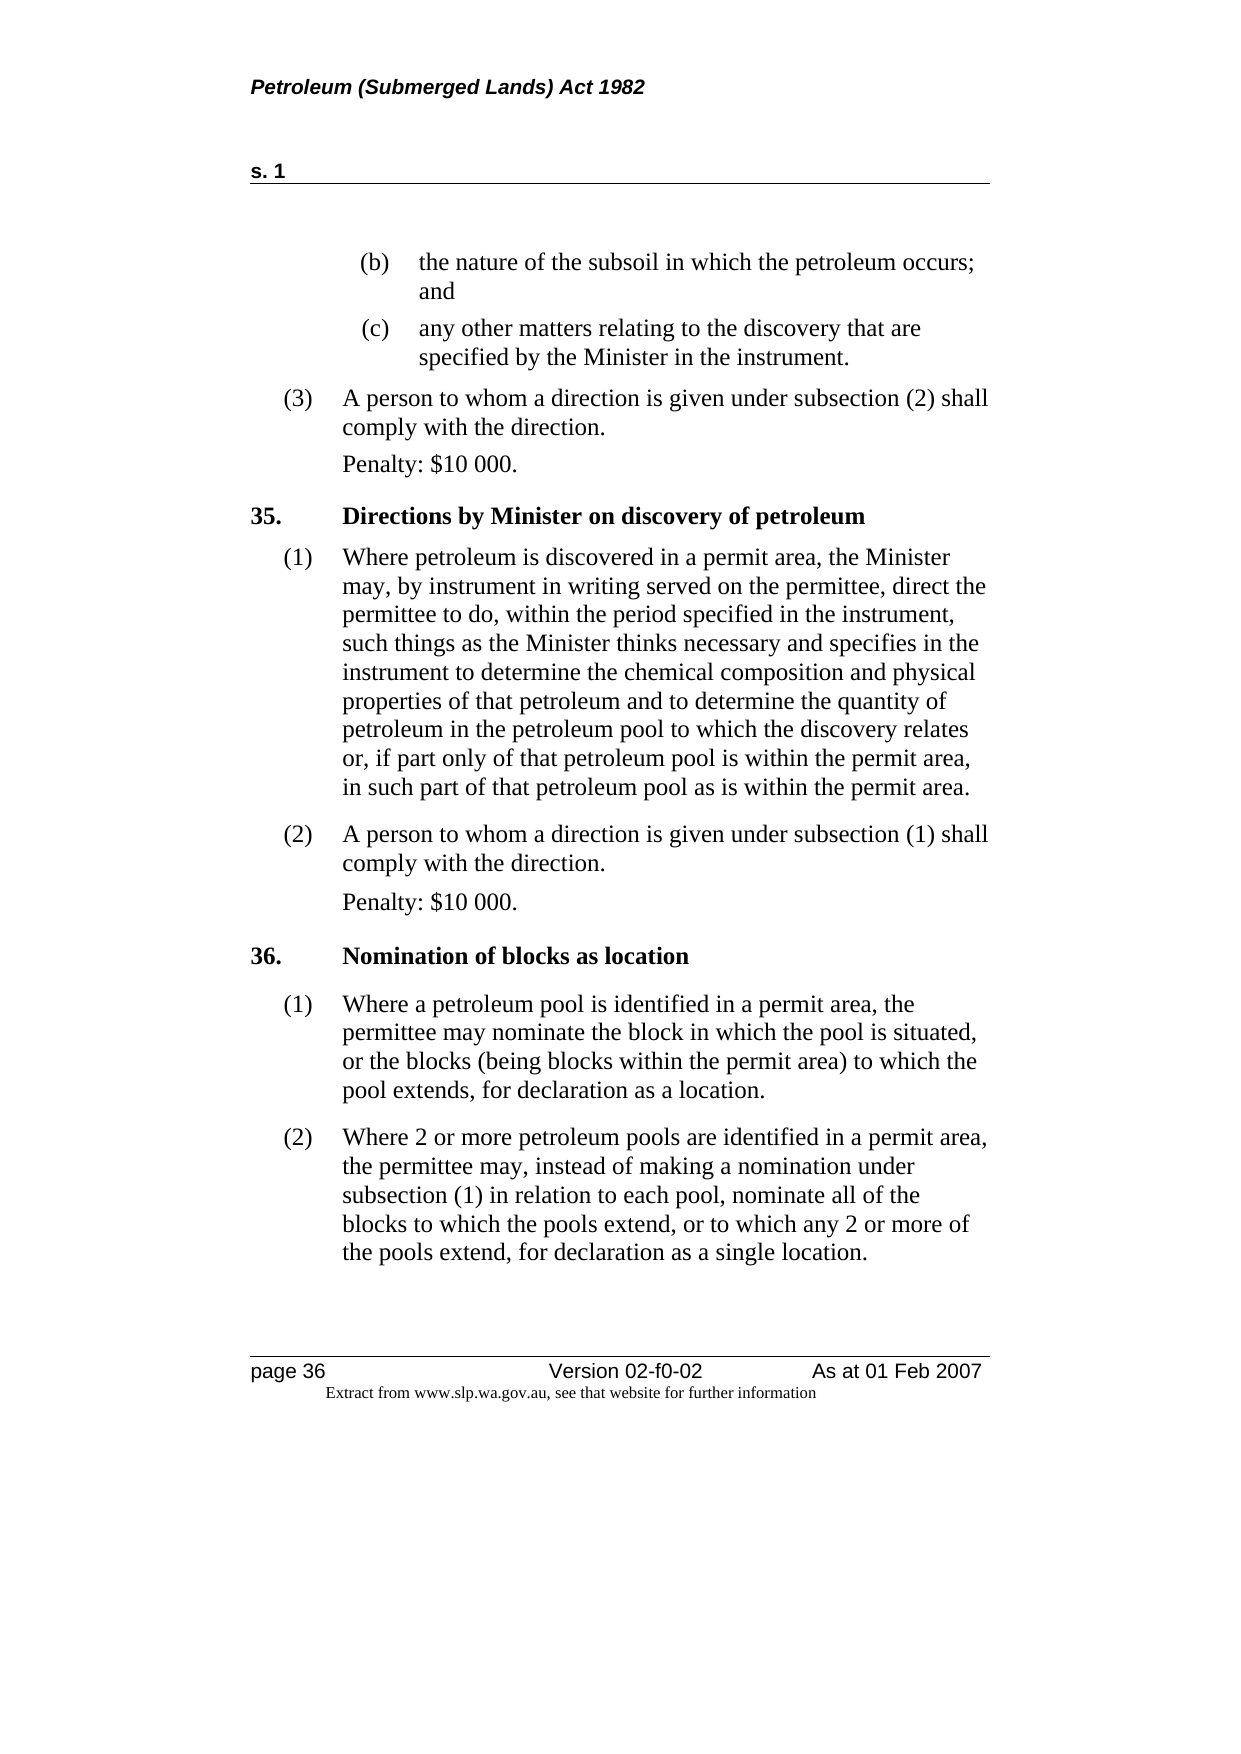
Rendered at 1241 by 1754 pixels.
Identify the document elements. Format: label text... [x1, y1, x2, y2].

text Penalty: $10 000. [250, 449, 990, 478]
text (c) any other matters relating to the discovery that are specified by the Minister in the instrument. [250, 313, 990, 371]
text (b) the nature of the subsoil in which the petroleum occurs; and [250, 247, 990, 305]
text (3) A person to whom a direction is given under subsection (2) shall comply with the direction. [250, 383, 990, 441]
subtitle 36. Nomination of blocks as location [250, 941, 990, 970]
subtitle 35. Directions by Minister on discovery of petroleum [250, 501, 990, 529]
text (1) Where petroleum is discovered in a permit area, the Minister may, by instrument in writing served on the permittee, direct the permittee to do, within the period specified in the instrument, such things as the Minister thinks necessary and specifies in the instrument to determine the chemical composition and physical properties of that petroleum and to determine the quantity of petroleum in the petroleum pool to which the discovery relates or, if part only of that petroleum pool is within the permit area, in such part of that petroleum pool as is within the permit area. [250, 542, 990, 801]
text (2) Where 2 or more petroleum pools are identified in a permit area, the permittee may, instead of making a nomination under subsection (1) in relation to each pool, nominate all of the blocks to which the pools extend, or to which any 2 or more of the pools extend, for declaration as a single location. [250, 1122, 990, 1266]
text (1) Where a petroleum pool is identified in a permit area, the permittee may nominate the block in which the pool is situated, or the blocks (being blocks within the permit area) to which the pool extends, for declaration as a location. [250, 989, 990, 1104]
text (2) A person to whom a direction is given under subsection (1) shall comply with the direction. [250, 819, 990, 877]
text Penalty: $10 000. [250, 887, 990, 916]
